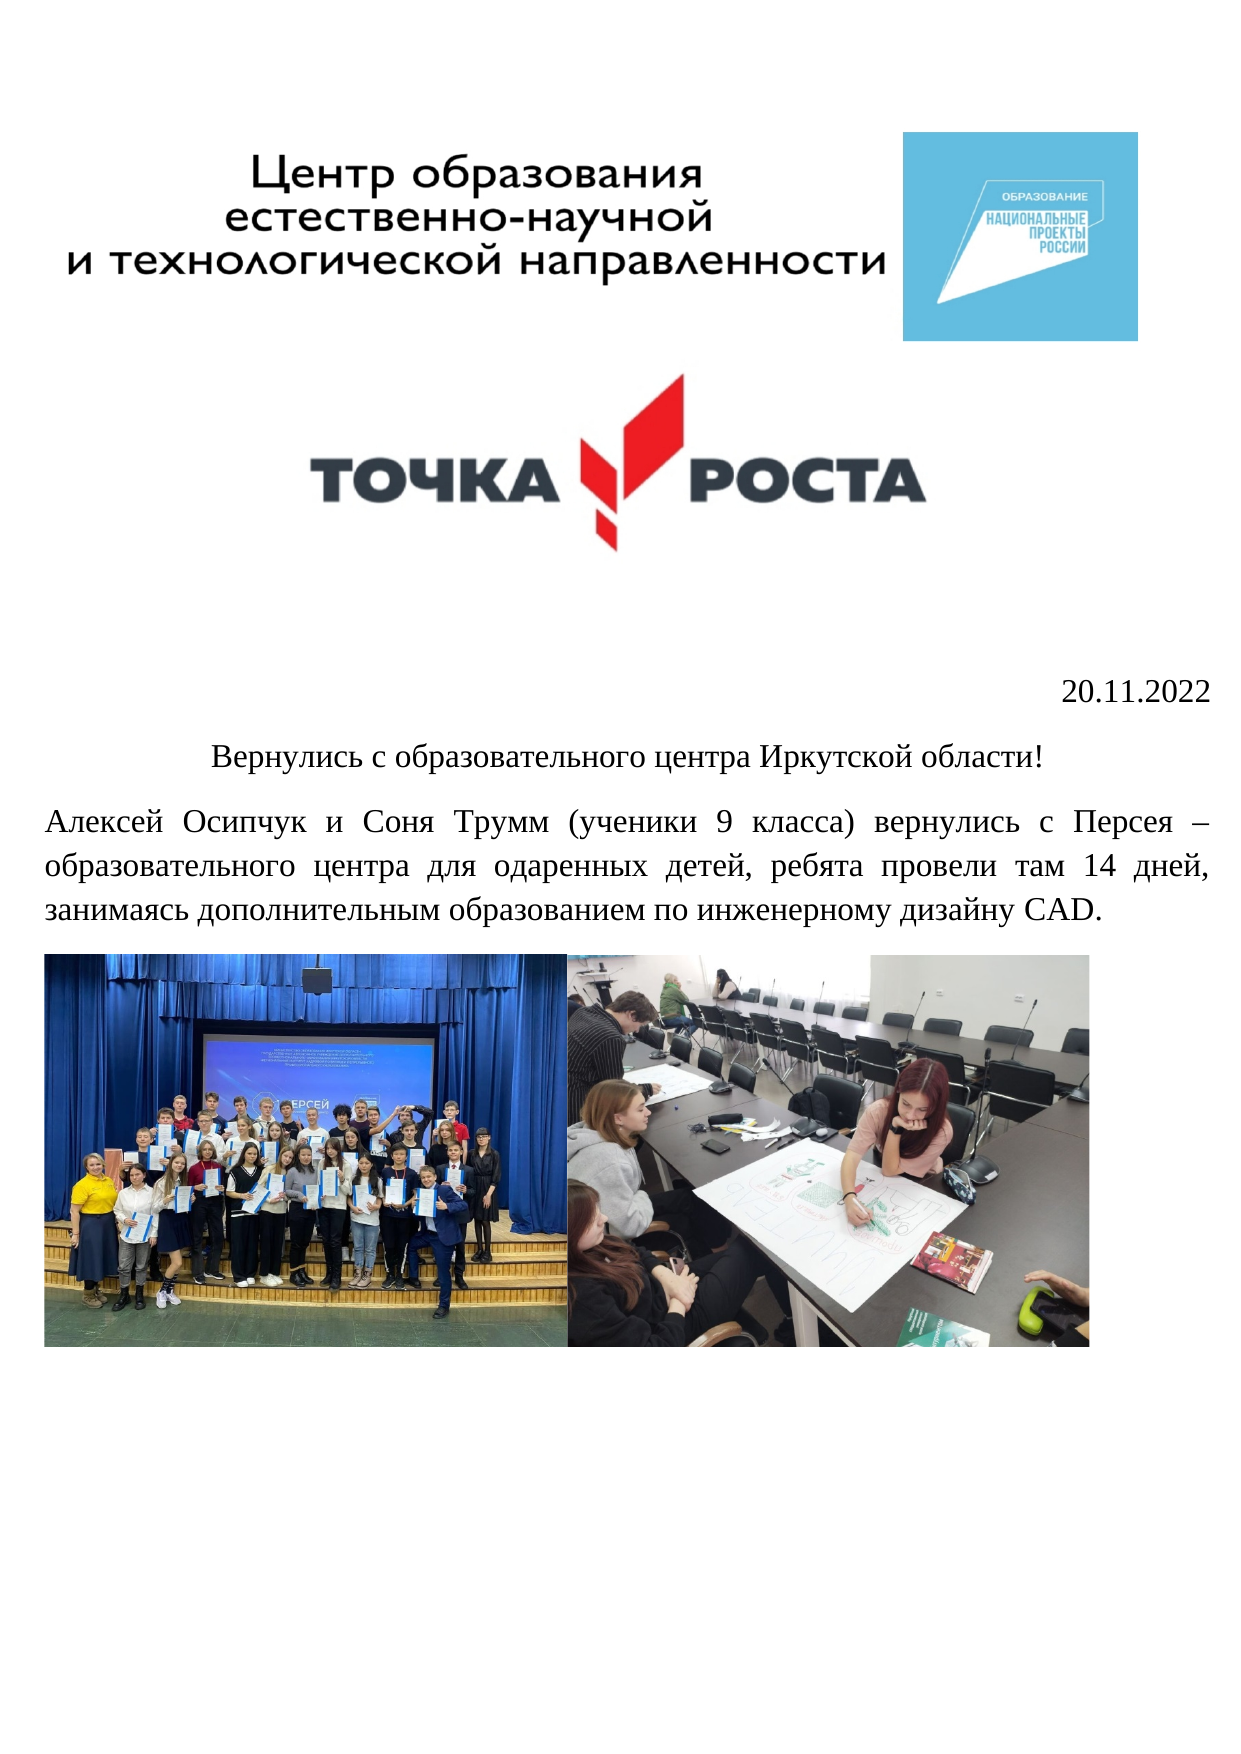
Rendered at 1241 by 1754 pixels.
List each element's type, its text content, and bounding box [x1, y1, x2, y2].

text 20.11.2022 [44, 672, 1211, 710]
picture [44, 118, 1145, 647]
text Алексей Осипчук и Соня Трумм (ученики 9 класса) вернулись с Персея – образовательного центра для одаренных детей, ребята провели там 14 дней, занимаясь дополнительным образованием по инженерному дизайну CAD. [44, 802, 1211, 928]
text Вернулись с образовательного центра Иркутской области! [44, 737, 1211, 775]
picture [44, 954, 1090, 1347]
